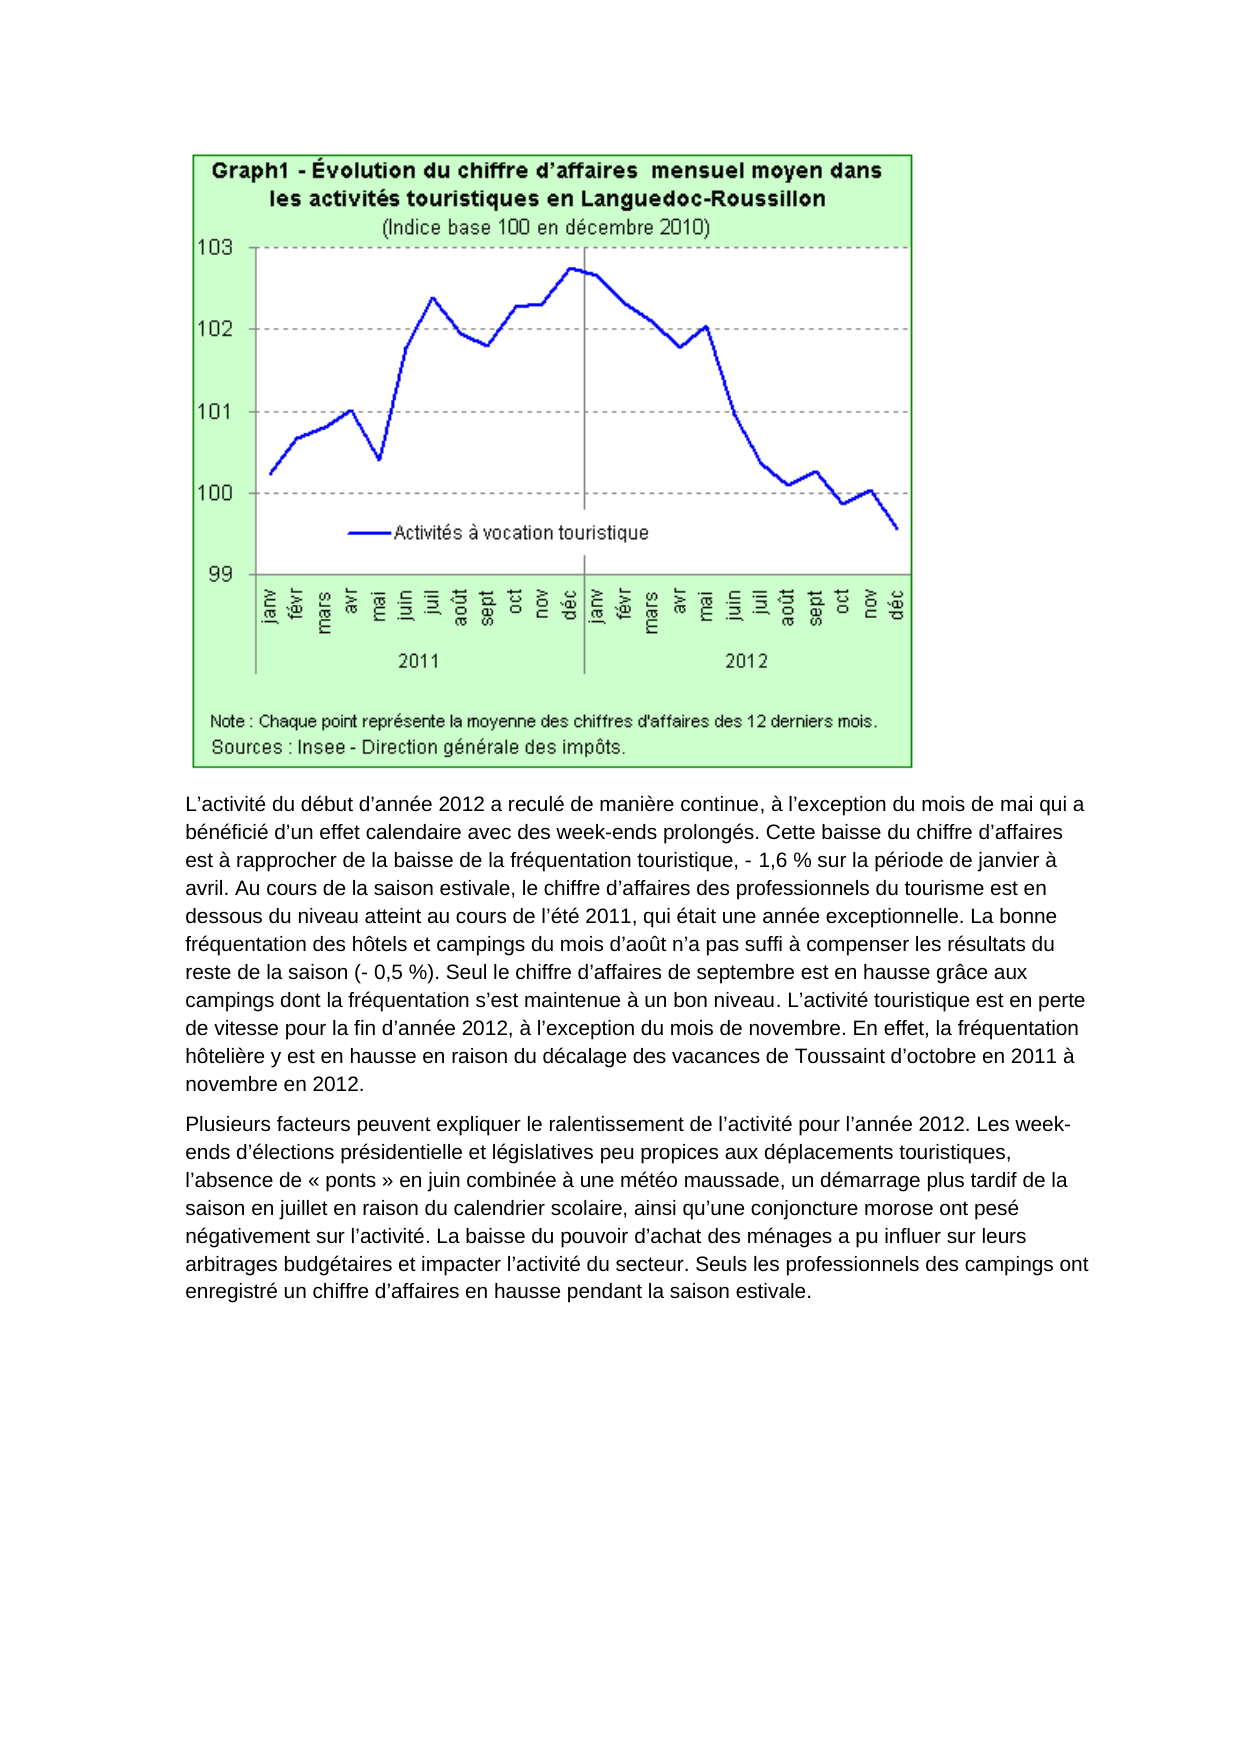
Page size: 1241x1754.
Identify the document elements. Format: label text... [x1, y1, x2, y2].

text L’activité du début d’année 2012 a reculé de manière continue, à l’exception du mois de mai qui a bénéficié d’un effet calendaire avec des week-ends prolongés. Cette baisse du chiffre d’affaires est à rapprocher de la baisse de la fréquentation touristique, - 1,6 % sur la période de janvier à avril. Au cours de la saison estivale, le chiffre d’affaires des professionnels du tourisme est en dessous du niveau atteint au cours de l’été 2011, qui était une année exceptionnelle. La bonne fréquentation des hôtels et campings du mois d’août n’a pas suffi à compenser les résultats du reste de la saison (- 0,5 %). Seul le chiffre d’affaires de septembre est en hausse grâce aux campings dont la fréquentation s’est maintenue à un bon niveau. L’activité touristique est en perte de vitesse pour la fin d’année 2012, à l’exception du mois de novembre. En effet, la fréquentation hôtelière y est en hausse en raison du décalage des vacances de Toussaint d’octobre en 2011 à novembre en 2012. [185, 788, 1093, 1095]
picture [185, 147, 922, 776]
text Plusieurs facteurs peuvent expliquer le ralentissement de l’activité pour l’année 2012. Les week-ends d’élections présidentielle et législatives peu propices aux déplacements touristiques, l’absence de « ponts » en juin combinée à une météo maussade, un démarrage plus tardif de la saison en juillet en raison du calendrier scolaire, ainsi qu’une conjoncture morose ont pesé négativement sur l’activité. La baisse du pouvoir d’achat des ménages a pu influer sur leurs arbitrages budgétaires et impacter l’activité du secteur. Seuls les professionnels des campings ont enregistré un chiffre d’affaires en hausse pendant la saison estivale. [185, 1108, 1093, 1303]
